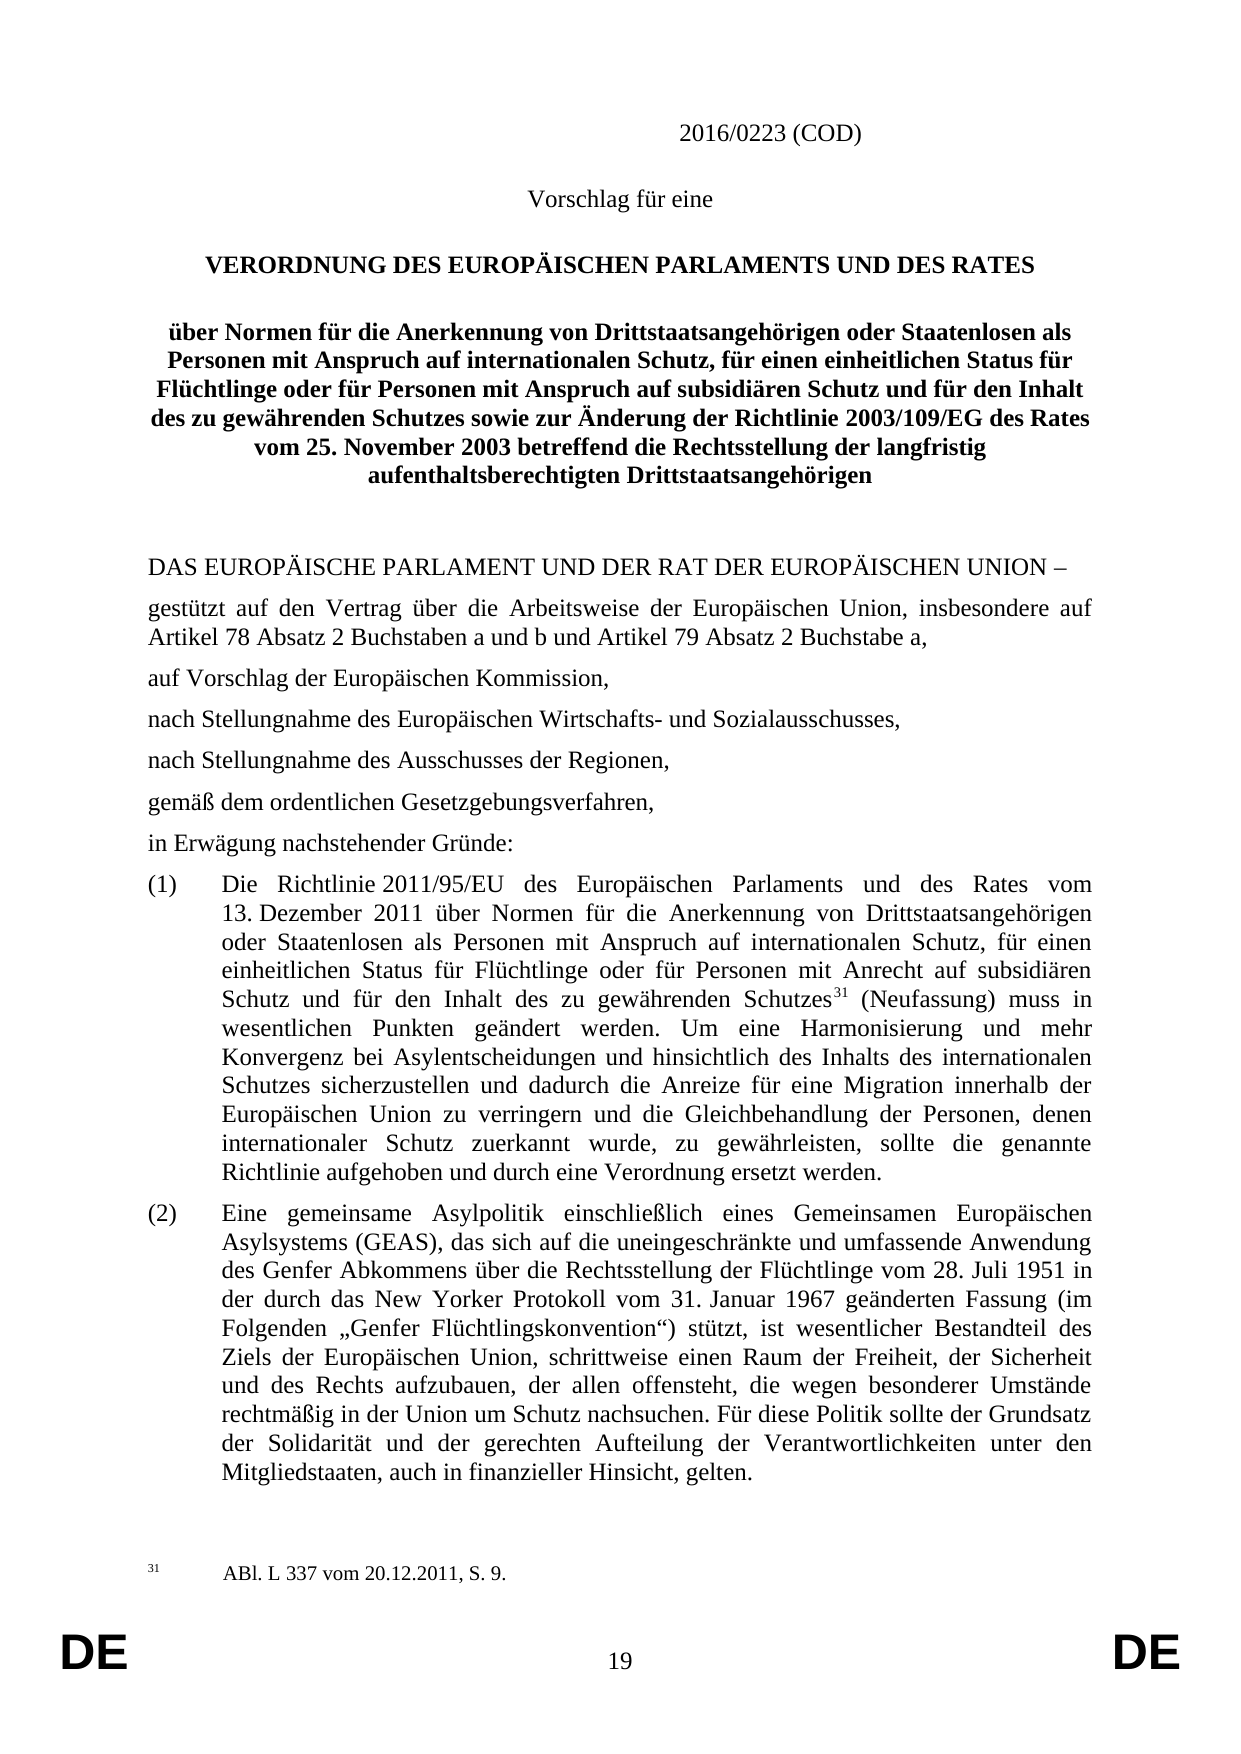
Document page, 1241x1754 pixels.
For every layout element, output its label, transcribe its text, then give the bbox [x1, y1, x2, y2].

text nach Stellungnahme des Ausschusses der Regionen, [148, 746, 1093, 774]
text über Normen für die Anerkennung von Drittstaatsangehörigen oder Staatenlosen als Personen mit Anspruch auf internationalen Schutz, für einen einheitlichen Status für Flüchtlinge oder für Personen mit Anspruch auf subsidiären Schutz und für den Inhalt des zu gewährenden Schutzes sowie zur Änderung der Richtlinie 2003/109/EG des Rates vom 25. November 2003 betreffend die Rechtsstellung der langfristig aufenthaltsberechtigten Drittstaatsangehörigen [148, 317, 1093, 489]
text nach Stellungnahme des Europäischen Wirtschafts- und Sozialausschusses, [148, 704, 1093, 733]
text (2) Eine gemeinsame Asylpolitik einschließlich eines Gemeinsamen Europäischen Asylsystems (GEAS), das sich auf die uneingeschränkte und umfassende Anwendung des Genfer Abkommens über die Rechtsstellung der Flüchtlinge vom 28. Juli 1951 in der durch das New Yorker Protokoll vom 31. Januar 1967 geänderten Fassung (im Folgenden „Genfer Flüchtlingskonvention“) stützt, ist wesentlicher Bestandteil des Ziels der Europäischen Union, schrittweise einen Raum der Freiheit, der Sicherheit und des Rechts aufzubauen, der allen offensteht, die wegen besonderer Umstände rechtmäßig in der Union um Schutz nachsuchen. Für diese Politik sollte der Grundsatz der Solidarität und der gerechten Aufteilung der Verantwortlichkeiten unter den Mitgliedstaaten, auch in finanzieller Hinsicht, gelten. [148, 1198, 1093, 1486]
text DAS EUROPÄISCHE PARLAMENT UND DER RAT DER EUROPÄISCHEN UNION – [148, 552, 1093, 581]
text 2016/0223 (COD) [679, 118, 1093, 147]
text VERORDNUNG DES EUROPÄISCHEN PARLAMENTS UND DES RATES [148, 251, 1093, 279]
text gestützt auf den Vertrag über die Arbeitsweise der Europäischen Union, insbesondere auf Artikel 78 Absatz 2 Buchstaben a und b und Artikel 79 Absatz 2 Buchstabe a, [148, 593, 1093, 651]
text in Erwägung nachstehender Gründe: [148, 828, 1093, 857]
text auf Vorschlag der Europäischen Kommission, [148, 663, 1093, 692]
text Vorschlag für eine [148, 184, 1093, 213]
text gemäß dem ordentlichen Gesetzgebungsverfahren, [148, 787, 1093, 816]
text (1) Die Richtlinie 2011/95/EU des Europäischen Parlaments und des Rates vom 13. Dezember 2011 über Normen für die Anerkennung von Drittstaatsangehörigen oder Staatenlosen als Personen mit Anspruch auf internationalen Schutz, für einen einheitlichen Status für Flüchtlinge oder für Personen mit Anrecht auf subsidiären Schutz und für den Inhalt des zu gewährenden Schutzes (Neufassung) muss in wesentlichen Punkten geändert werden. Um eine Harmonisierung und mehr Konvergenz bei Asylentscheidungen und hinsichtlich des Inhalts des internationalen Schutzes sicherzustellen und dadurch die Anreize für eine Migration innerhalb der Europäischen Union zu verringern und die Gleichbehandlung der Personen, denen internationaler Schutz zuerkannt wurde, zu gewährleisten, sollte die genannte Richtlinie aufgehoben und durch eine Verordnung ersetzt werden. [148, 869, 1093, 1186]
